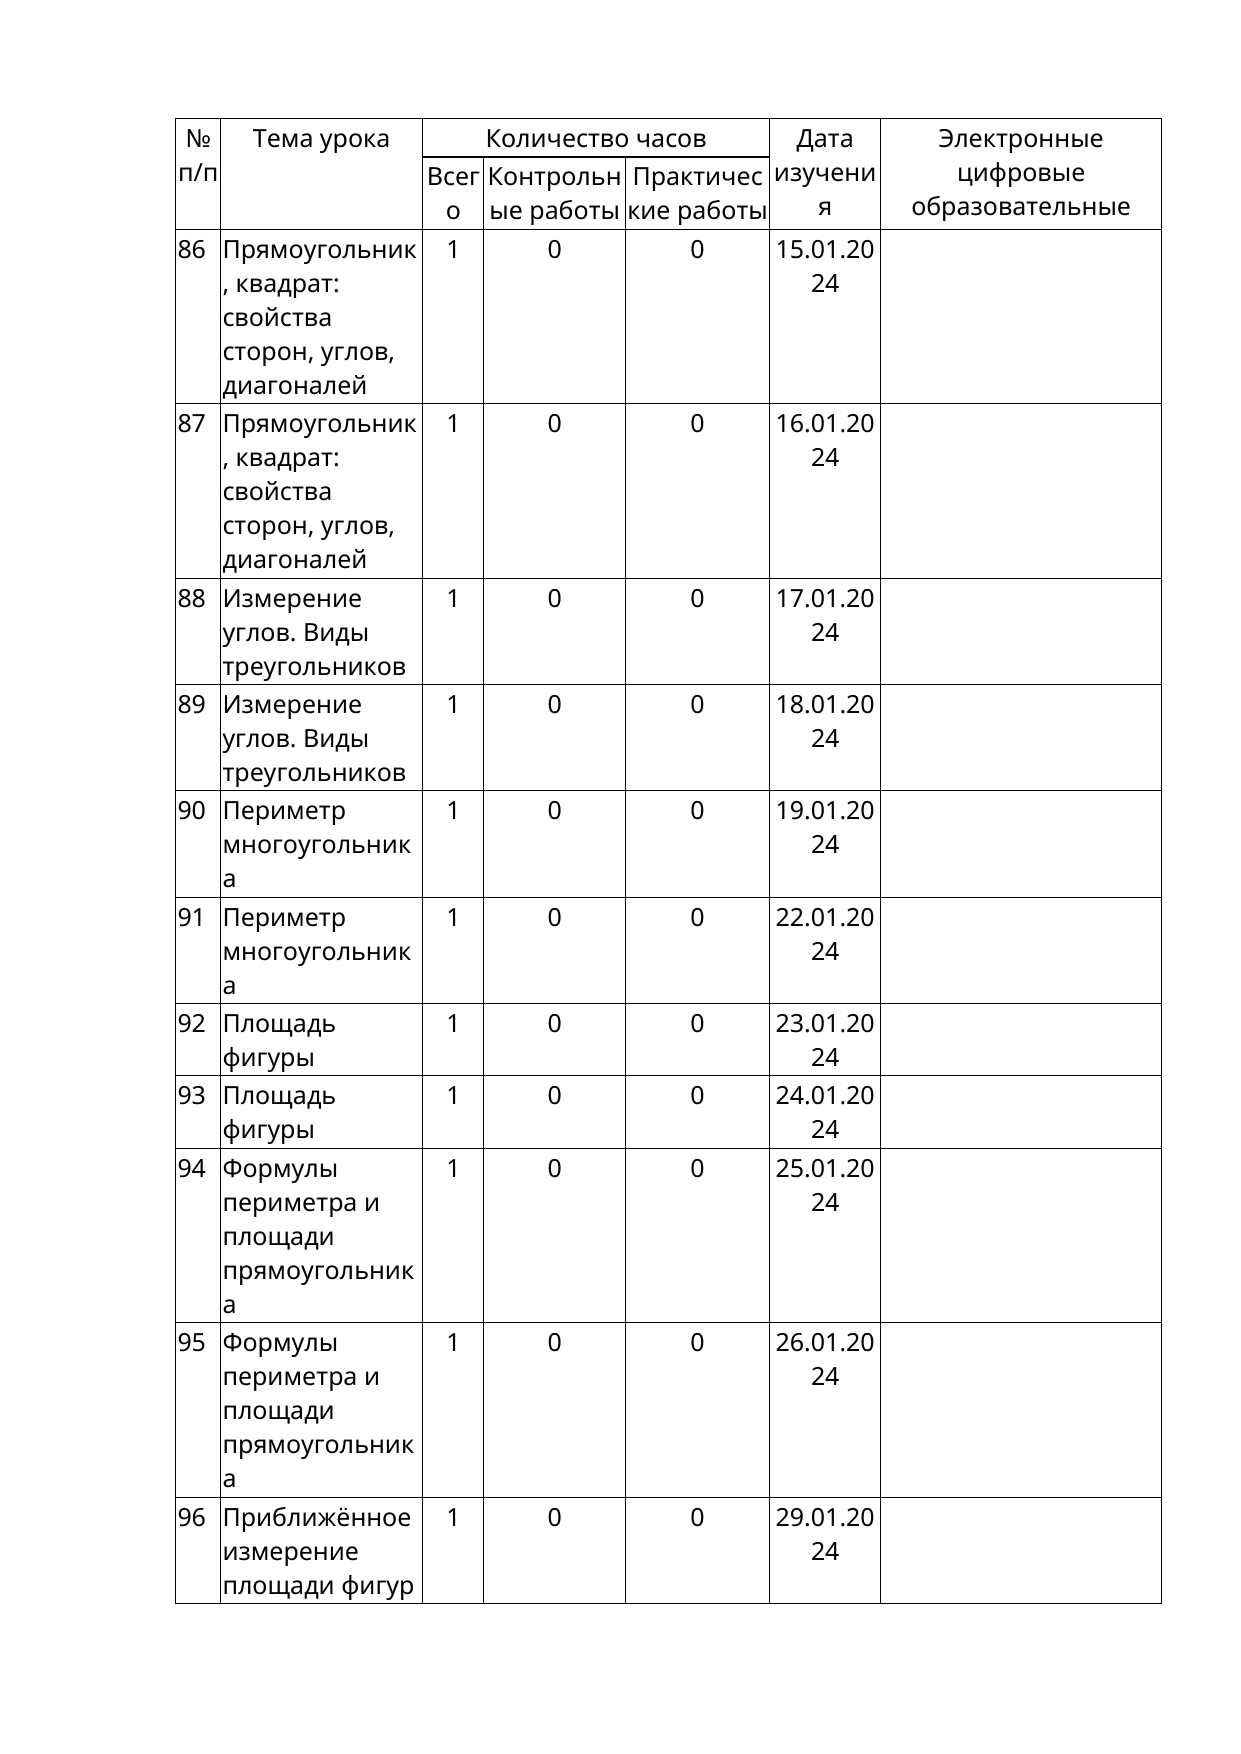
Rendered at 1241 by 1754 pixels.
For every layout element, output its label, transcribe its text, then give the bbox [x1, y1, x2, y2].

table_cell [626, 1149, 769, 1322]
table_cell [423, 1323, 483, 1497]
table_header Дата изучения [770, 119, 880, 229]
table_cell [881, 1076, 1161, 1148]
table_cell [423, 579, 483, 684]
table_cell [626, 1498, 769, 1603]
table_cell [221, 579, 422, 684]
table_cell Практические работы [626, 158, 769, 229]
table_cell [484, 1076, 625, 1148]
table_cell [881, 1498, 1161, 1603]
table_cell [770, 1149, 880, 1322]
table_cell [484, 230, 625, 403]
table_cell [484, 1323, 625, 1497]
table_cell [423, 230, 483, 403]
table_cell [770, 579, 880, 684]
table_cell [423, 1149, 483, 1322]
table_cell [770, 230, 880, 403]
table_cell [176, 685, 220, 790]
table_cell Контрольные работы [484, 158, 625, 229]
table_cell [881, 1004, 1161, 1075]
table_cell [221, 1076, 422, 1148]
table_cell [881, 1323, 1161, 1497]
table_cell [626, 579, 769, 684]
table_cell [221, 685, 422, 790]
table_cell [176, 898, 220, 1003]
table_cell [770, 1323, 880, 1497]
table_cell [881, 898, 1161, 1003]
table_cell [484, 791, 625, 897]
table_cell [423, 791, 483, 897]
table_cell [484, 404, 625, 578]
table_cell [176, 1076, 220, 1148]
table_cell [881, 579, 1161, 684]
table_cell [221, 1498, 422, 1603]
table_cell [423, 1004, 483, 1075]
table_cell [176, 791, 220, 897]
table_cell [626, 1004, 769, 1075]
table_header Количество часов [423, 119, 769, 156]
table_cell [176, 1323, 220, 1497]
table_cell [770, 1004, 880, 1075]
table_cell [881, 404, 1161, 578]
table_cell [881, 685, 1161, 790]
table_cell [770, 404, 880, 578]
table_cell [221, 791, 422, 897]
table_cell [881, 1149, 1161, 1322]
table_header № п/п [176, 119, 220, 229]
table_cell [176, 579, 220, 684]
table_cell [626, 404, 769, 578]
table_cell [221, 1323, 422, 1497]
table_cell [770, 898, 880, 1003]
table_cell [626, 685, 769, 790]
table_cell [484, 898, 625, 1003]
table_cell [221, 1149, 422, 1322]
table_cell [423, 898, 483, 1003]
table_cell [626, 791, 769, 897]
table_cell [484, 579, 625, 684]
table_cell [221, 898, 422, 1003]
table_header Электронные цифровые образовательные ресурсы [881, 119, 1161, 229]
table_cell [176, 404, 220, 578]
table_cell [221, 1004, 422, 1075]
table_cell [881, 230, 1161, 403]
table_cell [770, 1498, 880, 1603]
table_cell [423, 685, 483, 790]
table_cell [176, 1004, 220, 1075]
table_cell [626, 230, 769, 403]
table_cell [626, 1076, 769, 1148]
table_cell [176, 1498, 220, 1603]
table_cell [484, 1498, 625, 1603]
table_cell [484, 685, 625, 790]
table_header Тема урока [221, 119, 422, 229]
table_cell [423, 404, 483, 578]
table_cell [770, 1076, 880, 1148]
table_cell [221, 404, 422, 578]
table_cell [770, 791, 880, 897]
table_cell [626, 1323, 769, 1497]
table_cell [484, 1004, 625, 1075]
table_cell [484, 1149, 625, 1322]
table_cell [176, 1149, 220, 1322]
table_cell Всего [423, 158, 483, 229]
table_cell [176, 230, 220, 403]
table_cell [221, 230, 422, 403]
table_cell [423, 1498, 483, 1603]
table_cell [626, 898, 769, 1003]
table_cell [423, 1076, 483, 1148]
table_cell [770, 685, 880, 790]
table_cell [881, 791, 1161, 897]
